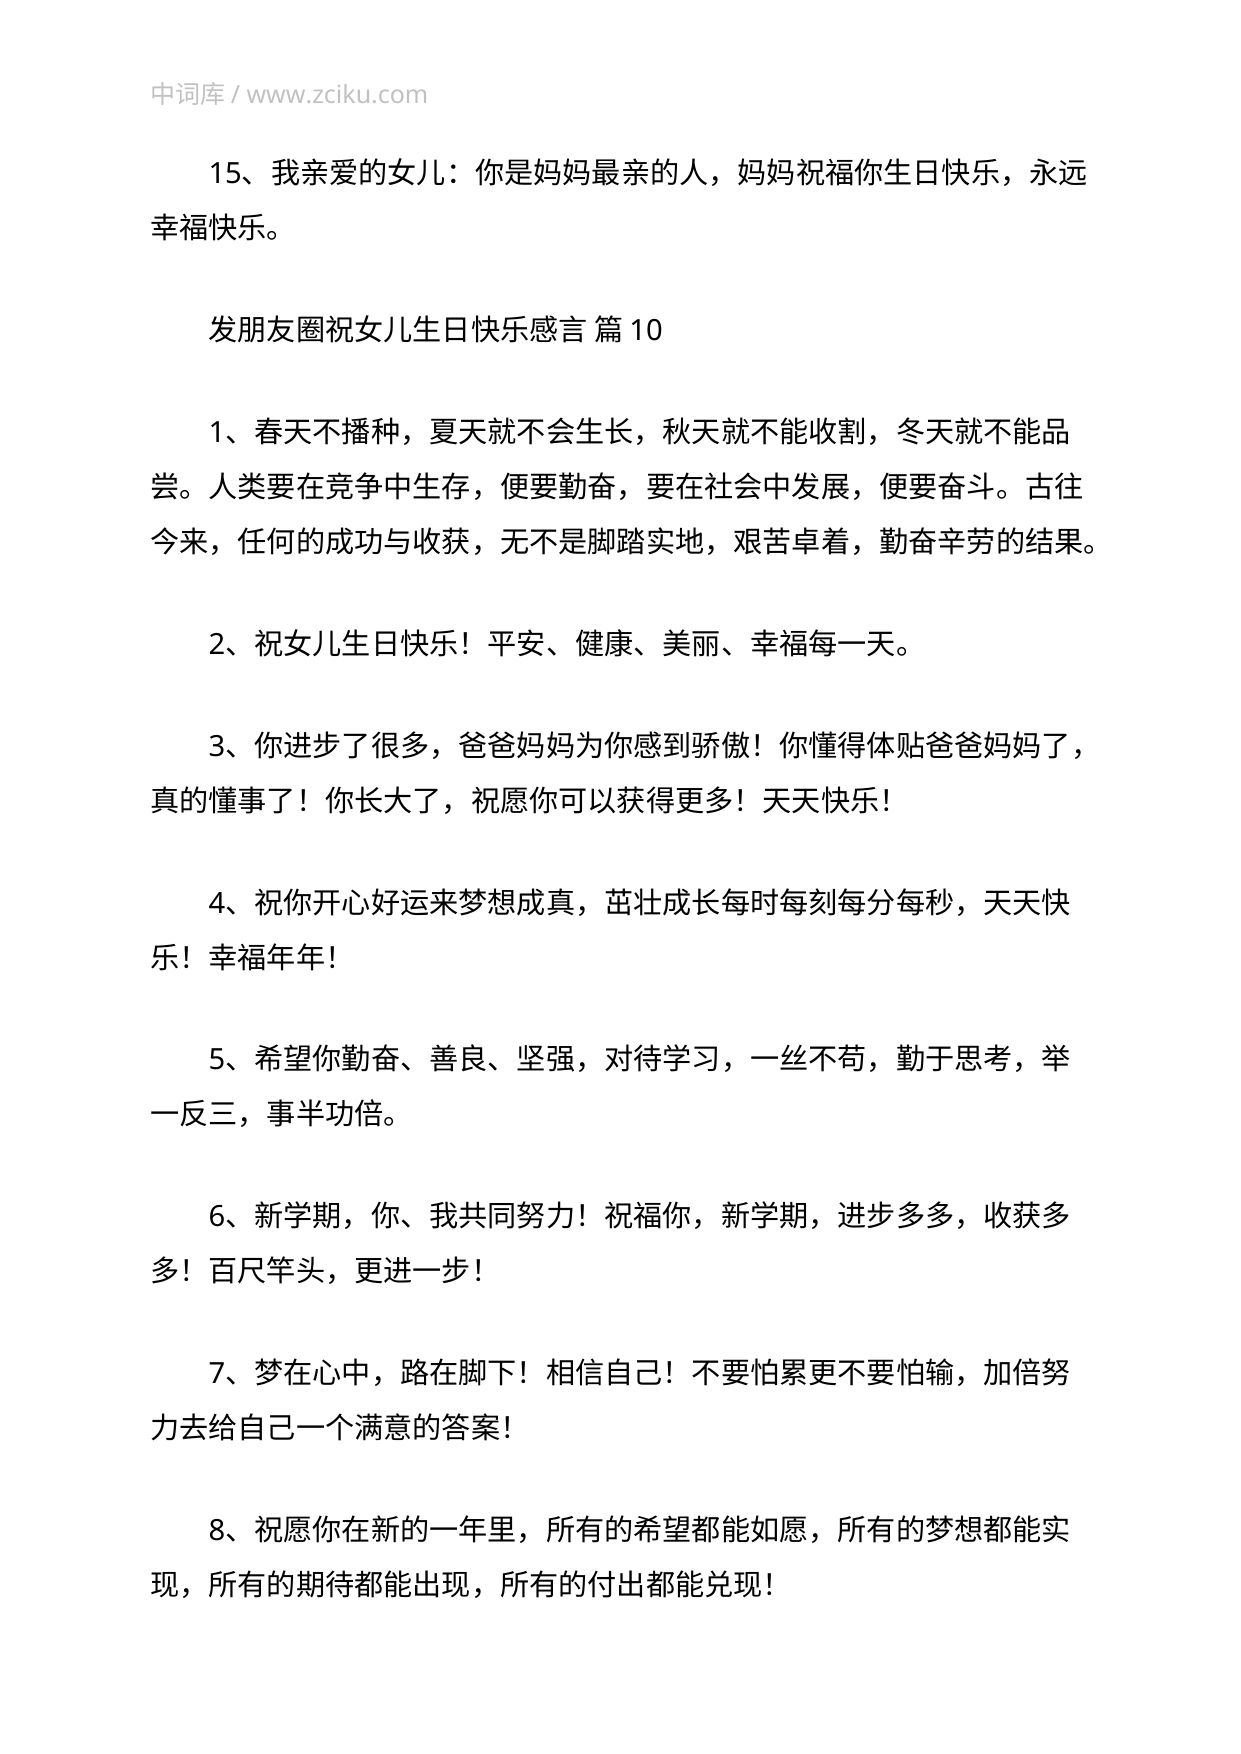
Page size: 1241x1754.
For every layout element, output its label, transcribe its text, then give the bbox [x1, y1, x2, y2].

text 15、我亲爱的女儿：你是妈妈最亲的人，妈妈祝福你生日快乐，永远幸福快乐。 [150, 150, 1090, 247]
text 1、春天不播种，夏天就不会生长，秋天就不能收割，冬天就不能品尝。人类要在竞争中生存，便要勤奋，要在社会中发展，便要奋斗。古往今来，任何的成功与收获，无不是脚踏实地，艰苦卓着，勤奋辛劳的结果。 [150, 409, 1090, 561]
text 3、你进步了很多，爸爸妈妈为你感到骄傲！你懂得体贴爸爸妈妈了，真的懂事了！你长大了，祝愿你可以获得更多！天天快乐！ [150, 722, 1090, 820]
text 4、祝你开心好运来梦想成真，茁壮成长每时每刻每分每秒，天天快乐！幸福年年！ [150, 879, 1090, 976]
text 8、祝愿你在新的一年里，所有的希望都能如愿，所有的梦想都能实现，所有的期待都能出现，所有的付出都能兑现！ [150, 1506, 1090, 1603]
text 6、新学期，你、我共同努力！祝福你，新学期，进步多多，收获多多！百尺竿头，更进一步！ [150, 1193, 1090, 1290]
text 2、祝女儿生日快乐！平安、健康、美丽、幸福每一天。 [150, 620, 1090, 663]
text 7、梦在心中，路在脚下！相信自己！不要怕累更不要怕输，加倍努力去给自己一个满意的答案！ [150, 1349, 1090, 1447]
text 5、希望你勤奋、善良、坚强，对待学习，一丝不苟，勤于思考，举一反三，事半功倍。 [150, 1036, 1090, 1133]
text 发朋友圈祝女儿生日快乐感言 篇10 [150, 307, 1090, 349]
